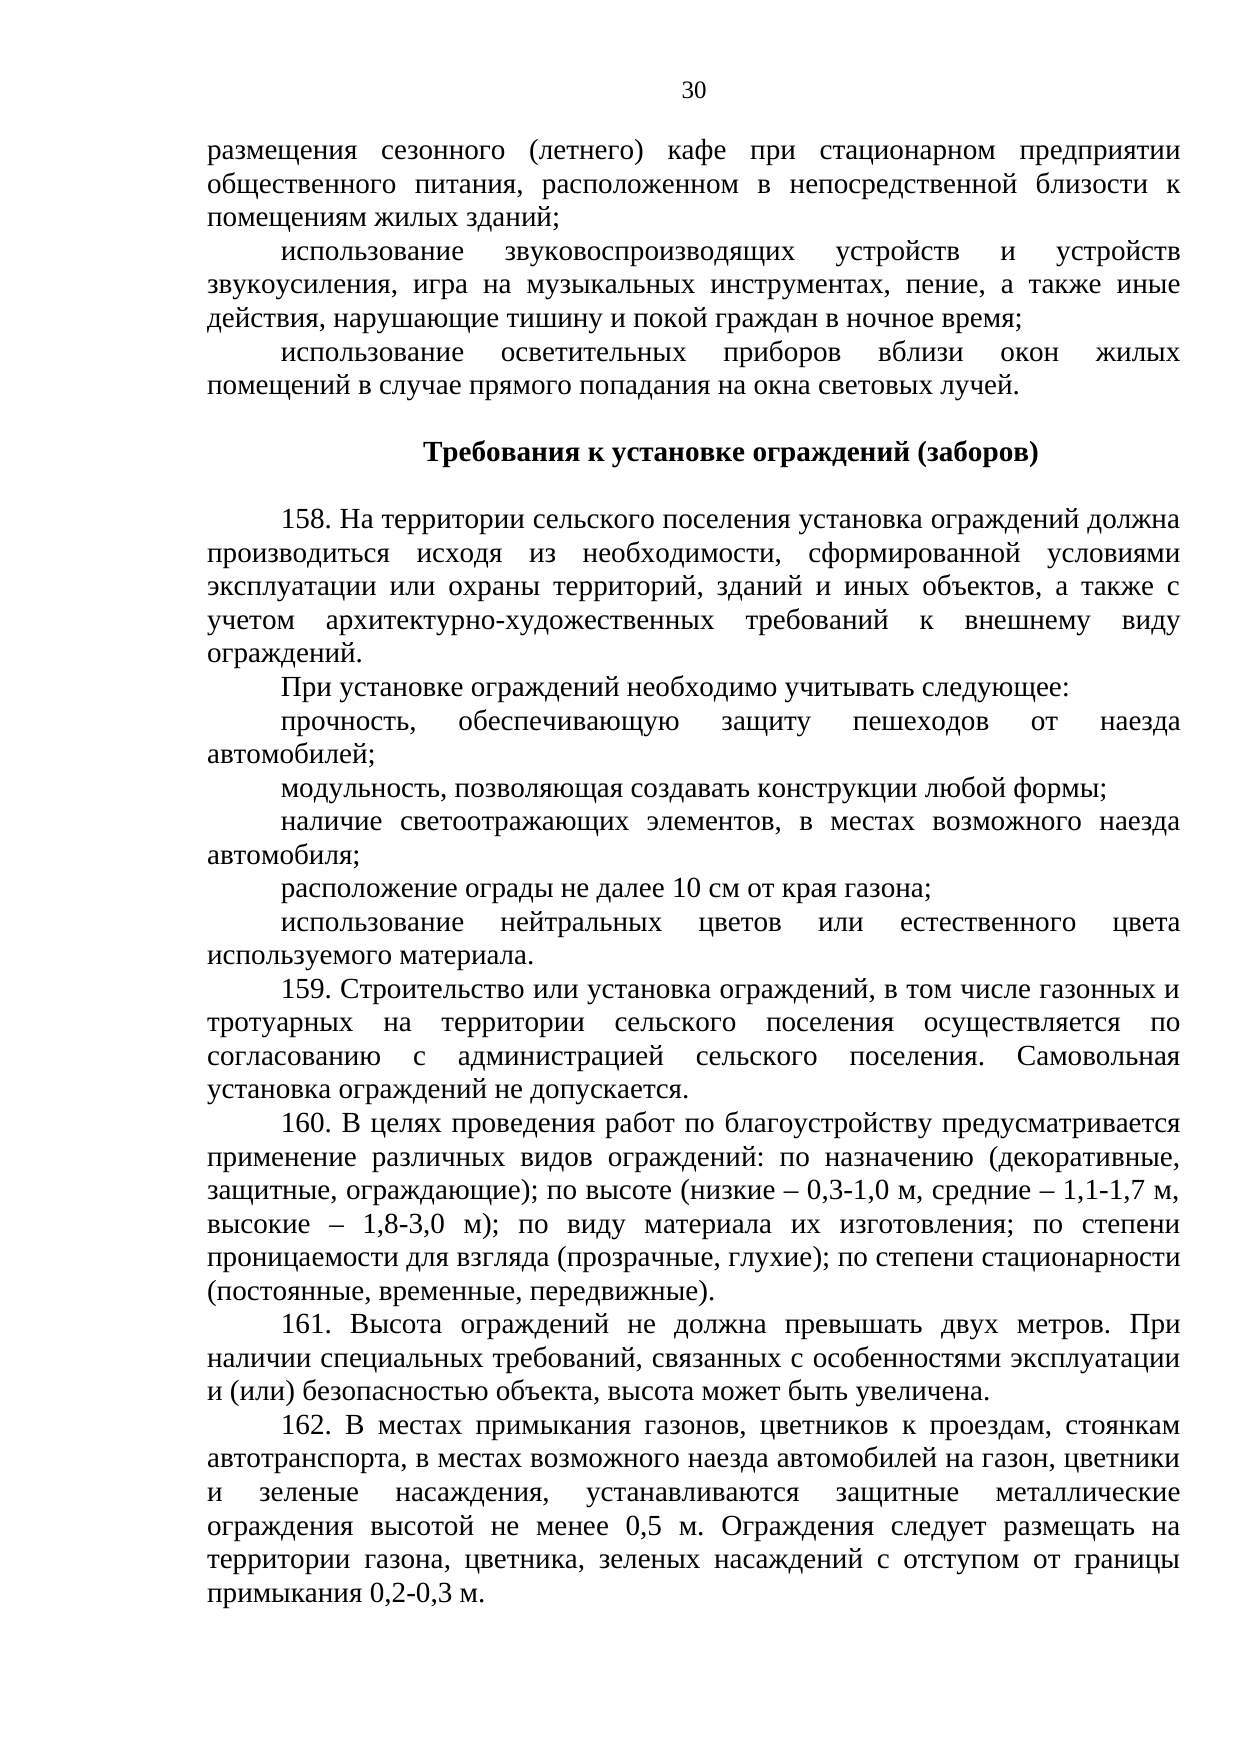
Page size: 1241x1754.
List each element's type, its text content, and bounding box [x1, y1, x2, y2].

list прочность, обеспечивающую защиту пешеходов от наезда автомобилей; [207, 703, 1181, 770]
list При установке ограждений необходимо учитывать следующее: [207, 669, 1181, 703]
list 160. В целях проведения работ по благоустройству предусматривается применение различных видов ограждений: по назначению (декоративные, защитные, ограждающие); по высоте (низкие – 0,3-1,0 м, средние – 1,1-1,7 м, высокие – 1,8-3,0 м); по виду материала их изготовления; по степени проницаемости для взгляда (прозрачные, глухие); по степени стационарности (постоянные, временные, передвижные). [207, 1105, 1181, 1306]
list использование осветительных приборов вблизи окон жилых помещений в случае прямого попадания на окна световых лучей. [207, 334, 1181, 401]
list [207, 132, 1181, 233]
list 159. Строительство или установка ограждений, в том числе газонных и тротуарных на территории сельского поселения осуществляется по согласованию с администрацией сельского поселения. Самовольная установка ограждений не допускается. [207, 971, 1181, 1105]
list 161. Высота ограждений не должна превышать двух метров. При наличии специальных требований, связанных с особенностями эксплуатации и (или) безопасностью объекта, высота может быть увеличена. [207, 1306, 1181, 1407]
list 158. На территории сельского поселения установка ограждений должна производиться исходя из необходимости, сформированной условиями эксплуатации или охраны территорий, зданий и иных объектов, а также с учетом архитектурно-художественных требований к внешнему виду ограждений. [207, 501, 1181, 669]
list использование звуковоспроизводящих устройств и устройств звукоусиления, игра на музыкальных инструментах, пение, а также иные действия, нарушающие тишину и покой граждан в ночное время; [207, 233, 1181, 334]
list 162. В местах примыкания газонов, цветников к проездам, стоянкам автотранспорта, в местах возможного наезда автомобилей на газон, цветники и зеленые насаждения, устанавливаются защитные металлические ограждения высотой не менее 0,5 м. Ограждения следует размещать на территории газона, цветника, зеленых насаждений с отступом от границы примыкания 0,2-0,3 м. [207, 1407, 1181, 1608]
text Требования к установке ограждений (заборов) [207, 434, 1181, 468]
list модульность, позволяющая создавать конструкции любой формы; [207, 770, 1181, 803]
list использование нейтральных цветов или естественного цвета используемого материала. [207, 904, 1181, 971]
list наличие светоотражающих элементов, в местах возможного наезда автомобиля; [207, 803, 1181, 870]
list расположение ограды не далее 10 см от края газона; [207, 870, 1181, 904]
